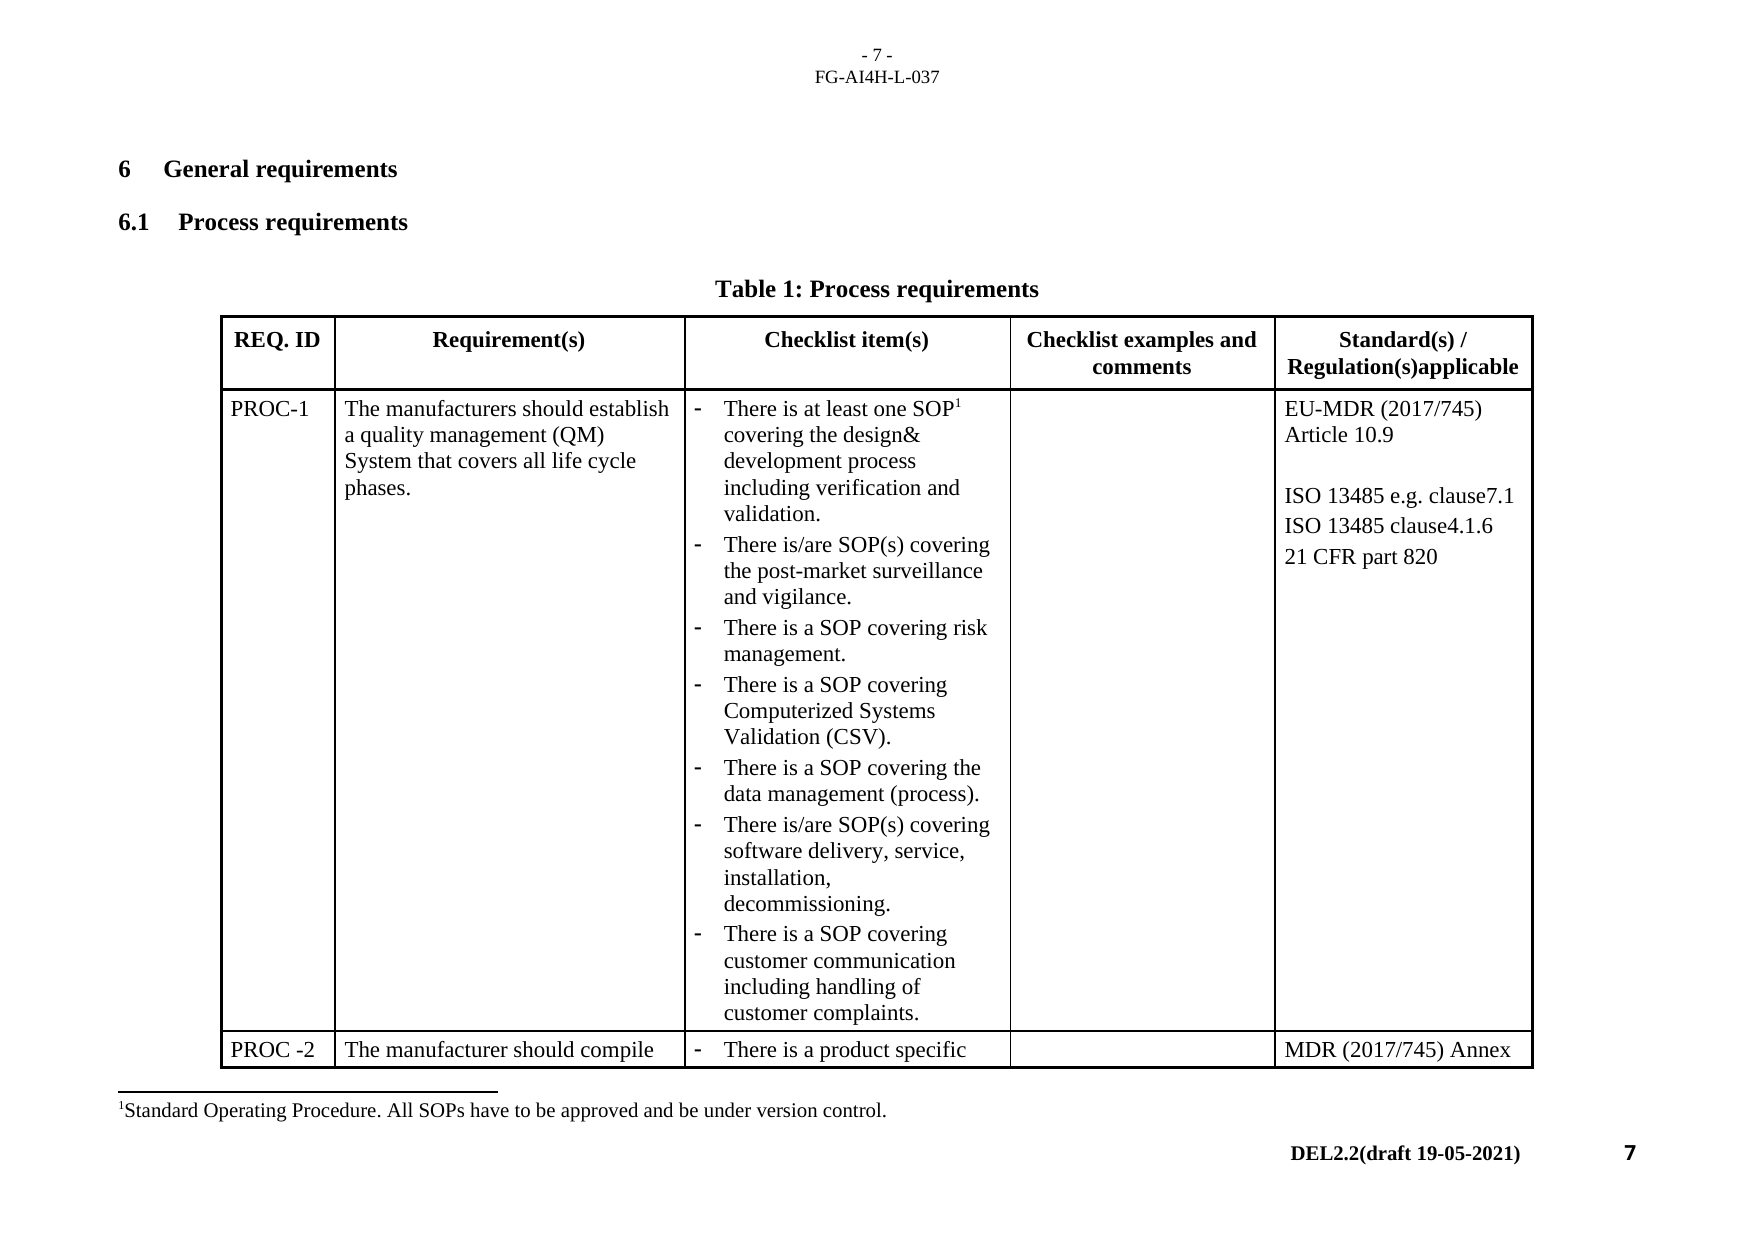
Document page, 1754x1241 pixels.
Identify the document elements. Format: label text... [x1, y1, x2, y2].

table_cell EU-MDR (2017/745) Article 10.9 ISO 13485 e.g. clause7.1 ISO 13485 clause4.1.6 21 CFR part 820 [1276, 391, 1531, 1030]
table_cell PROC-1 [223, 391, 334, 1030]
table_cell [1011, 391, 1274, 1030]
table_header Standard(s) / Regulation(s)applicable [1276, 318, 1531, 387]
table_cell PROC -2 [223, 1032, 334, 1066]
table_cell There is at least one SOP covering the design& development process including verification and validation. There is/are SOP(s) covering the post-market surveillance and vigilance. There is a SOP covering risk management. There is a SOP covering Computerized Systems Validation (CSV). There is a SOP covering the data management (process). There is/are SOP(s) covering software delivery, service, installation, decommissioning. There is a SOP covering customer communication including handling of customer complaints. [686, 391, 1010, 1030]
table_header REQ. ID [223, 318, 334, 387]
subtitle General requirements [118, 154, 1636, 182]
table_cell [336, 1032, 684, 1066]
table_header Checklist item(s) [686, 318, 1010, 387]
table_header Requirement(s) [336, 318, 684, 387]
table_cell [1276, 1032, 1531, 1066]
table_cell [686, 1032, 1010, 1066]
title Table 1: Process requirements [118, 274, 1636, 302]
table_cell [1011, 1032, 1274, 1066]
subtitle Process requirements [118, 207, 1636, 236]
table_cell The manufacturers should establish a quality management (QM) System that covers all life cycle phases. [336, 391, 684, 1030]
table_header Checklist examples and comments [1011, 318, 1274, 387]
